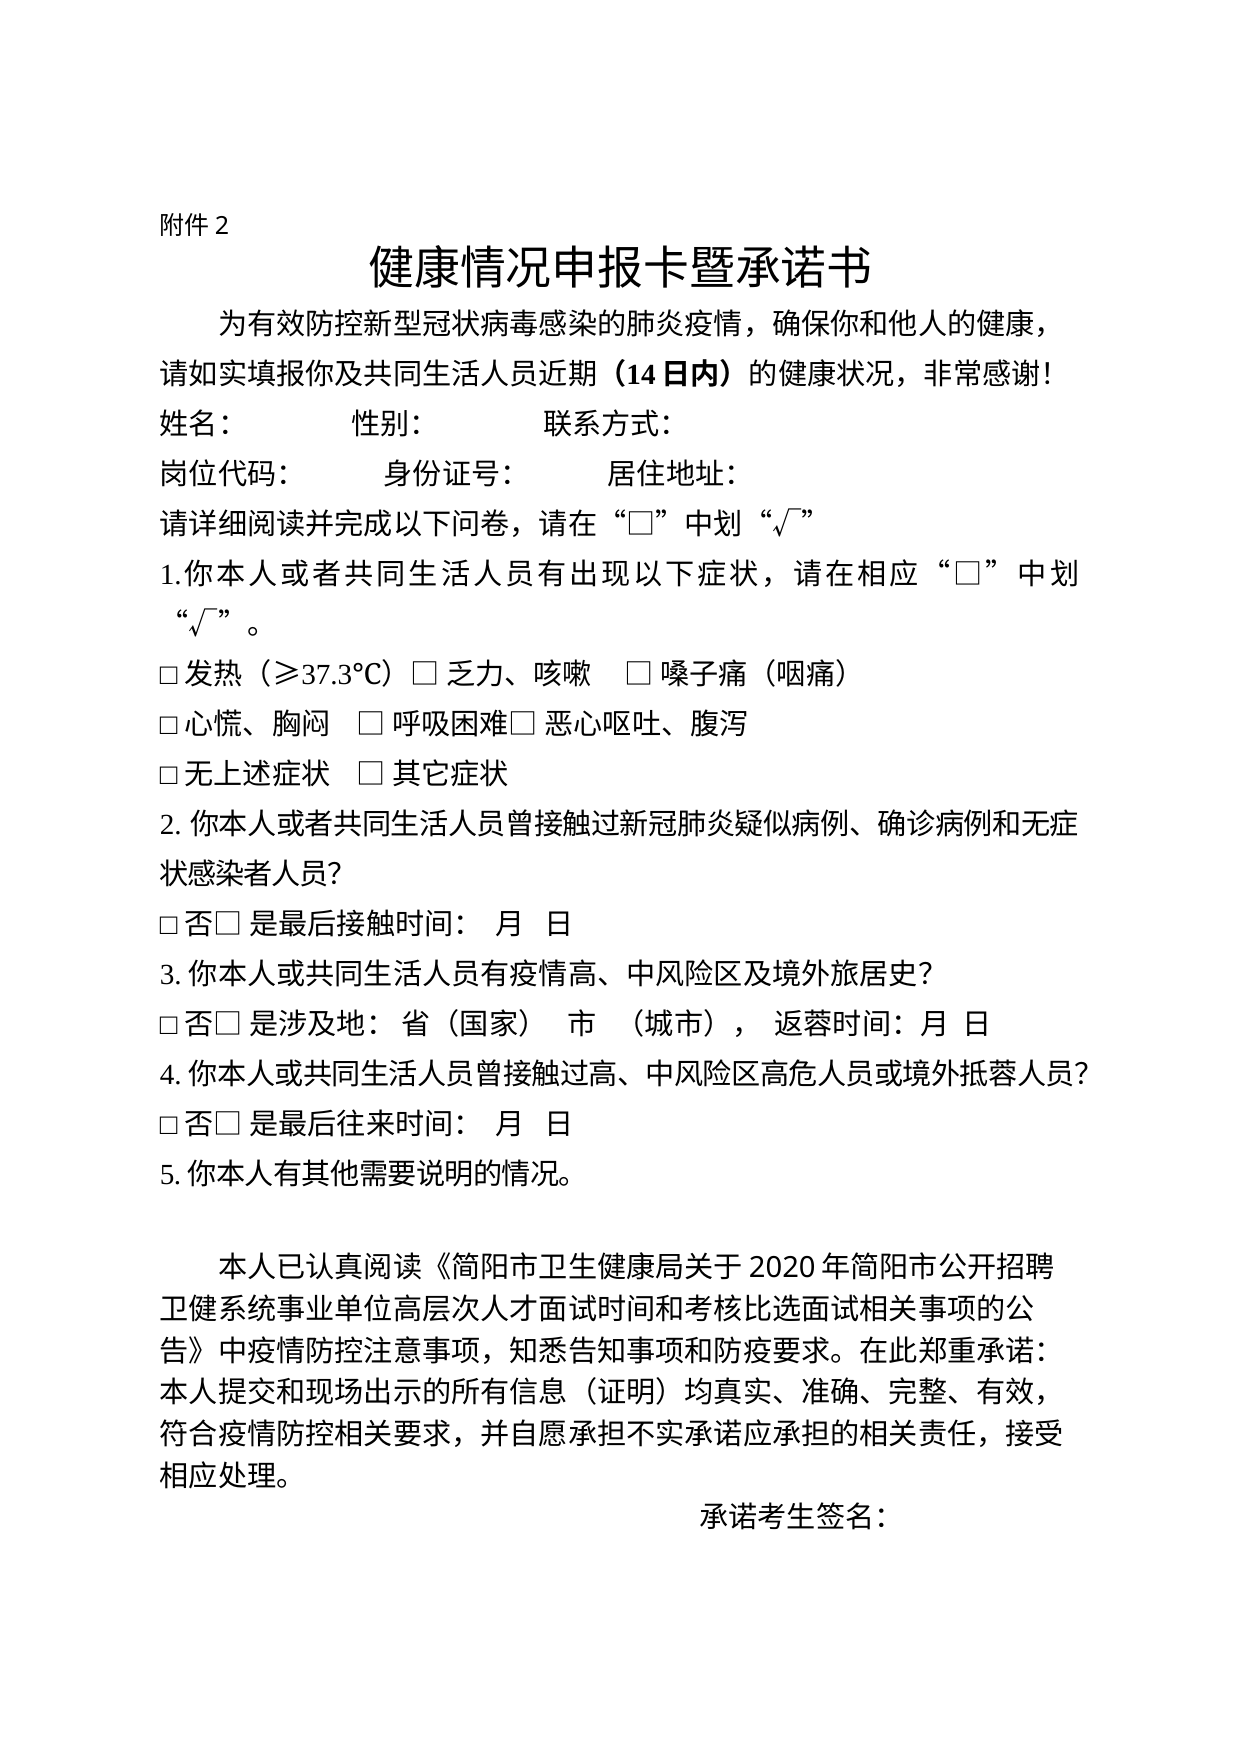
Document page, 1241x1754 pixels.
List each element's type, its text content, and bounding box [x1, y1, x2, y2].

text □ 发热（≥37.3℃）□ 乏力、咳嗽 □ 嗓子痛（咽痛） [159, 644, 1081, 694]
text 附件2 [159, 201, 1081, 242]
text □ 否□ 是涉及地： 省（国家） 市 （城市）， 返蓉时间：月 日 [159, 994, 1081, 1044]
text 承诺考生签名： [159, 1494, 1081, 1536]
text 本人已认真阅读《简阳市卫生健康局关于2020年简阳市公开招聘卫健系统事业单位高层次人才面试时间和考核比选面试相关事项的公告》中疫情防控注意事项，知悉告知事项和防疫要求。在此郑重承诺：本人提交和现场出示的所有信息（证明）均真实、准确、完整、有效，符合疫情防控相关要求，并自愿承担不实承诺应承担的相关责任，接受相应处理。 [159, 1244, 1081, 1494]
text 岗位代码： 身份证号： 居住地址： [159, 444, 1081, 494]
text □ 否□ 是最后往来时间： 月 日 [159, 1094, 1081, 1144]
text 4. 你本人或共同生活人员曾接触过高、中风险区高危人员或境外抵蓉人员？ [159, 1044, 1081, 1094]
text 姓名： 性别： 联系方式： [159, 394, 1081, 444]
text 3. 你本人或共同生活人员有疫情高、中风险区及境外旅居史？ [159, 944, 1081, 994]
text 为有效防控新型冠状病毒感染的肺炎疫情，确保你和他人的健康，请如实填报你及共同生活人员近期（14日内）的健康状况，非常感谢！ [159, 294, 1081, 394]
text 2. 你本人或者共同生活人员曾接触过新冠肺炎疑似病例、确诊病例和无症状感染者人员？ [159, 794, 1081, 894]
text 5. 你本人有其他需要说明的情况。 [159, 1144, 1081, 1194]
text 请详细阅读并完成以下问卷，请在“□”中划“√” [159, 494, 1081, 544]
text □ 否□ 是最后接触时间： 月 日 [159, 894, 1081, 944]
text 健康情况申报卡暨承诺书 [159, 242, 1081, 294]
text □ 心慌、胸闷 □ 呼吸困难□ 恶心呕吐、腹泻 [159, 694, 1081, 744]
text □ 无上述症状 □ 其它症状 [159, 744, 1081, 794]
text 1.你本人或者共同生活人员有出现以下症状，请在相应“□”中划“√”。 [159, 544, 1081, 644]
